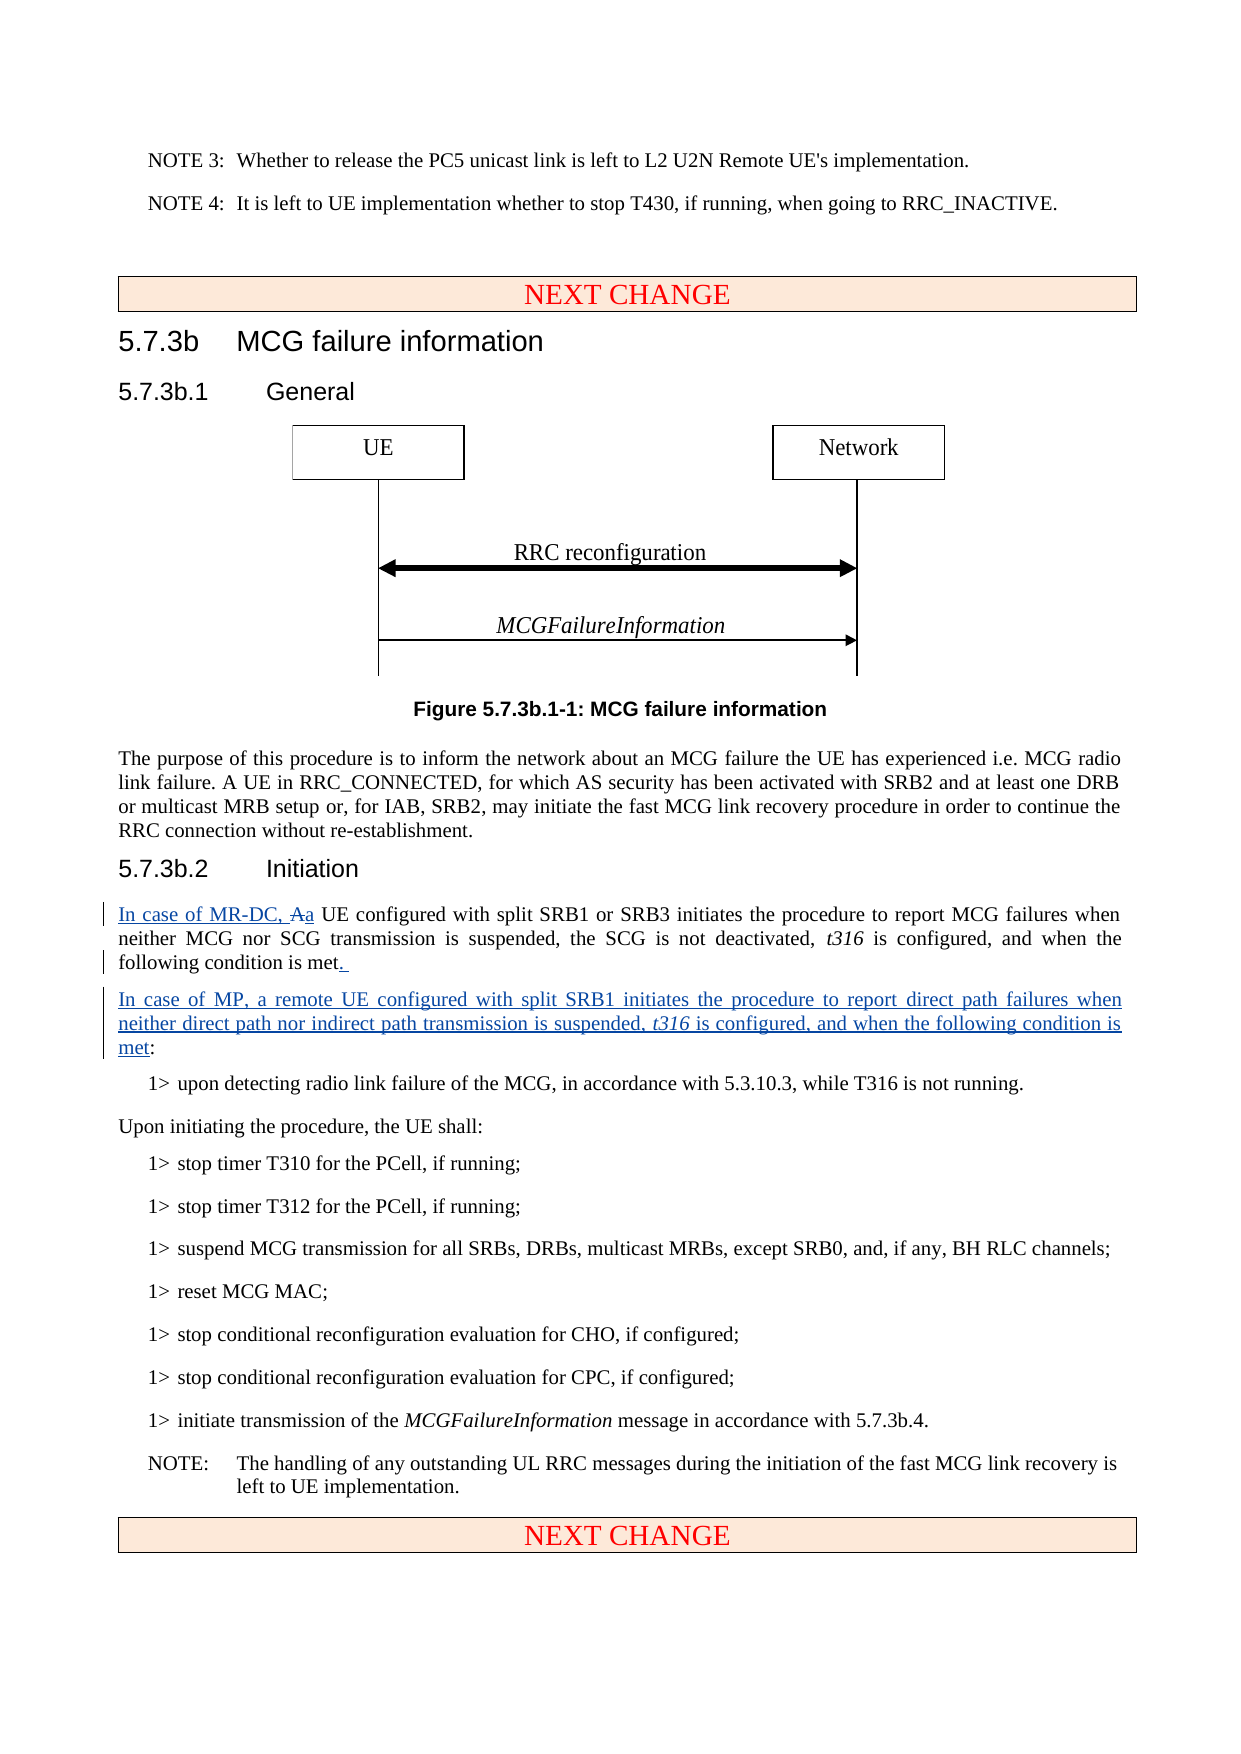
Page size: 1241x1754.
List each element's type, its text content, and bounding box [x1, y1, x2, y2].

table_header NEXT CHANGE [119, 277, 1136, 311]
text NOTE: The handling of any outstanding UL RRC messages during the initiation of the fast MCG link recovery is left to UE implementation. [148, 1450, 1122, 1498]
text 5.7.3b.2 Initiation [118, 854, 1122, 883]
text 1> upon detecting radio link failure of the MCG, in accordance with 5.3.10.3, while T316 is not running. [148, 1071, 1122, 1095]
table_header NEXT CHANGE [119, 1518, 1136, 1552]
text Upon initiating the procedure, the UE shall: [118, 1114, 1122, 1138]
text The purpose of this procedure is to inform the network about an MCG failure the UE has experienced i.e. MCG radio link failure. A UE in RRC_CONNECTED, for which AS security has been activated with SRB2 and at least one DRB or multicast MRB setup or, for IAB, SRB2, may initiate the fast MCG link recovery procedure in order to continue the RRC connection without re-establishment. [118, 746, 1122, 842]
text NOTE 4: It is left to UE implementation whether to stop T430, if running, when going to RRC_INACTIVE. [148, 191, 1122, 214]
text : [118, 1033, 1122, 1059]
text : [118, 1009, 1122, 1031]
text 1> stop conditional reconfiguration evaluation for CHO, if configured; [148, 1322, 1122, 1346]
text Figure 5.7.3b.1-1: MCG failure information [118, 697, 1122, 721]
text 1> stop conditional reconfiguration evaluation for CPC, if configured; [148, 1365, 1122, 1389]
text 1> stop timer T312 for the PCell, if running; [148, 1193, 1122, 1218]
text 1> suspend MCG transmission for all SRBs, DRBs, multicast MRBs, except SRB0, and, if any, BH RLC channels; [148, 1236, 1122, 1260]
text NOTE 3: Whether to release the PC5 unicast link is left to L2 U2N Remote UE's implementation. [148, 148, 1122, 172]
text 5.7.3b.1 General [118, 377, 1122, 405]
text : [118, 987, 1122, 1008]
text UE configured with split SRB1 or SRB3 initiates the procedure to report MCG failures when neither MCG nor SCG transmission is suspended, the SCG is not deactivated, t316 is configured, and when the following condition is met [118, 902, 1122, 974]
text 1> initiate transmission of the MCGFailureInformation message in accordance with 5.7.3b.4. [148, 1408, 1122, 1432]
text 5.7.3b MCG failure information [118, 324, 1122, 358]
text 1> reset MCG MAC; [148, 1279, 1122, 1303]
text 1> stop timer T310 for the PCell, if running; [148, 1151, 1122, 1175]
